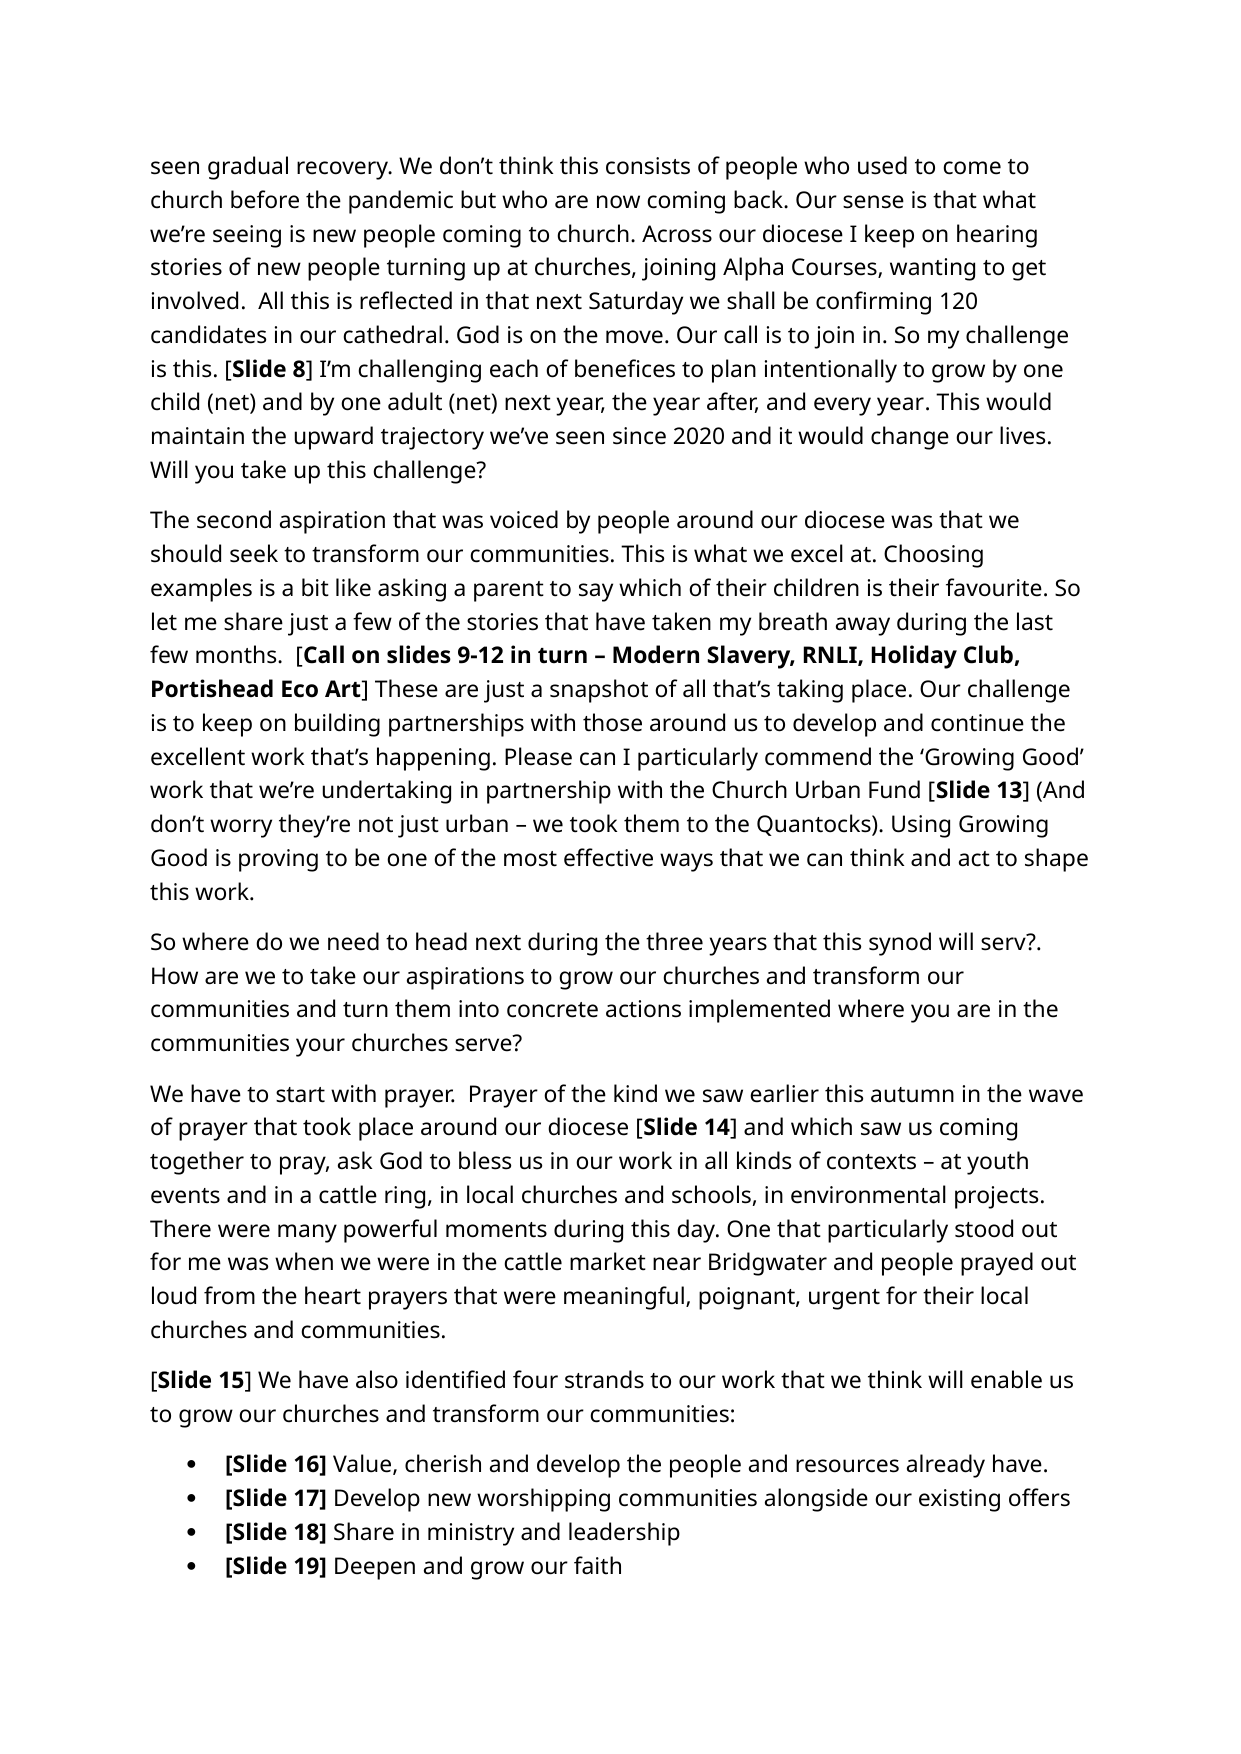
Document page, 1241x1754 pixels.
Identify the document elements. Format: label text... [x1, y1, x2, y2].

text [150, 150, 1090, 485]
list [Slide 18] Share in ministry and leadership [187, 1516, 1090, 1547]
text [Slide 15] We have also identified four strands to our work that we think will enable us to grow our churches and transform our communities: [150, 1364, 1090, 1429]
list [Slide 16] Value, cherish and develop the people and resources already have. [187, 1448, 1090, 1479]
list [Slide 19] Deepen and grow our faith [187, 1549, 1090, 1581]
list [Slide 17] Develop new worshipping communities alongside our existing offers [187, 1482, 1090, 1513]
text The second aspiration that was voiced by people around our diocese was that we should seek to transform our communities. This is what we excel at. Choosing examples is a bit like asking a parent to say which of their children is their favourite. So let me share just a few of the stories that have taken my breath away during the last few months. [Call on slides 9-12 in turn – Modern Slavery, RNLI, Holiday Club, Portishead Eco Art] These are just a snapshot of all that’s taking place. Our challenge is to keep on building partnerships with those around us to develop and continue the excellent work that’s happening. Please can I particularly commend the ‘Growing Good’ work that we’re undertaking in partnership with the Church Urban Fund [Slide 13] (And don’t worry they’re not just urban – we took them to the Quantocks). Using Growing Good is proving to be one of the most effective ways that we can think and act to shape this work. [150, 504, 1090, 907]
text So where do we need to head next during the three years that this synod will serv?. How are we to take our aspirations to grow our churches and transform our communities and turn them into concrete actions implemented where you are in the communities your churches serve? [150, 926, 1090, 1058]
text We have to start with prayer. Prayer of the kind we saw earlier this autumn in the wave of prayer that took place around our diocese [Slide 14] and which saw us coming together to pray, ask God to bless us in our work in all kinds of contexts – at youth events and in a cattle ring, in local churches and schools, in environmental projects. There were many powerful moments during this day. One that particularly stood out for me was when we were in the cattle market near Bridgwater and people prayed out loud from the heart prayers that were meaningful, poignant, urgent for their local churches and communities. [150, 1077, 1090, 1345]
